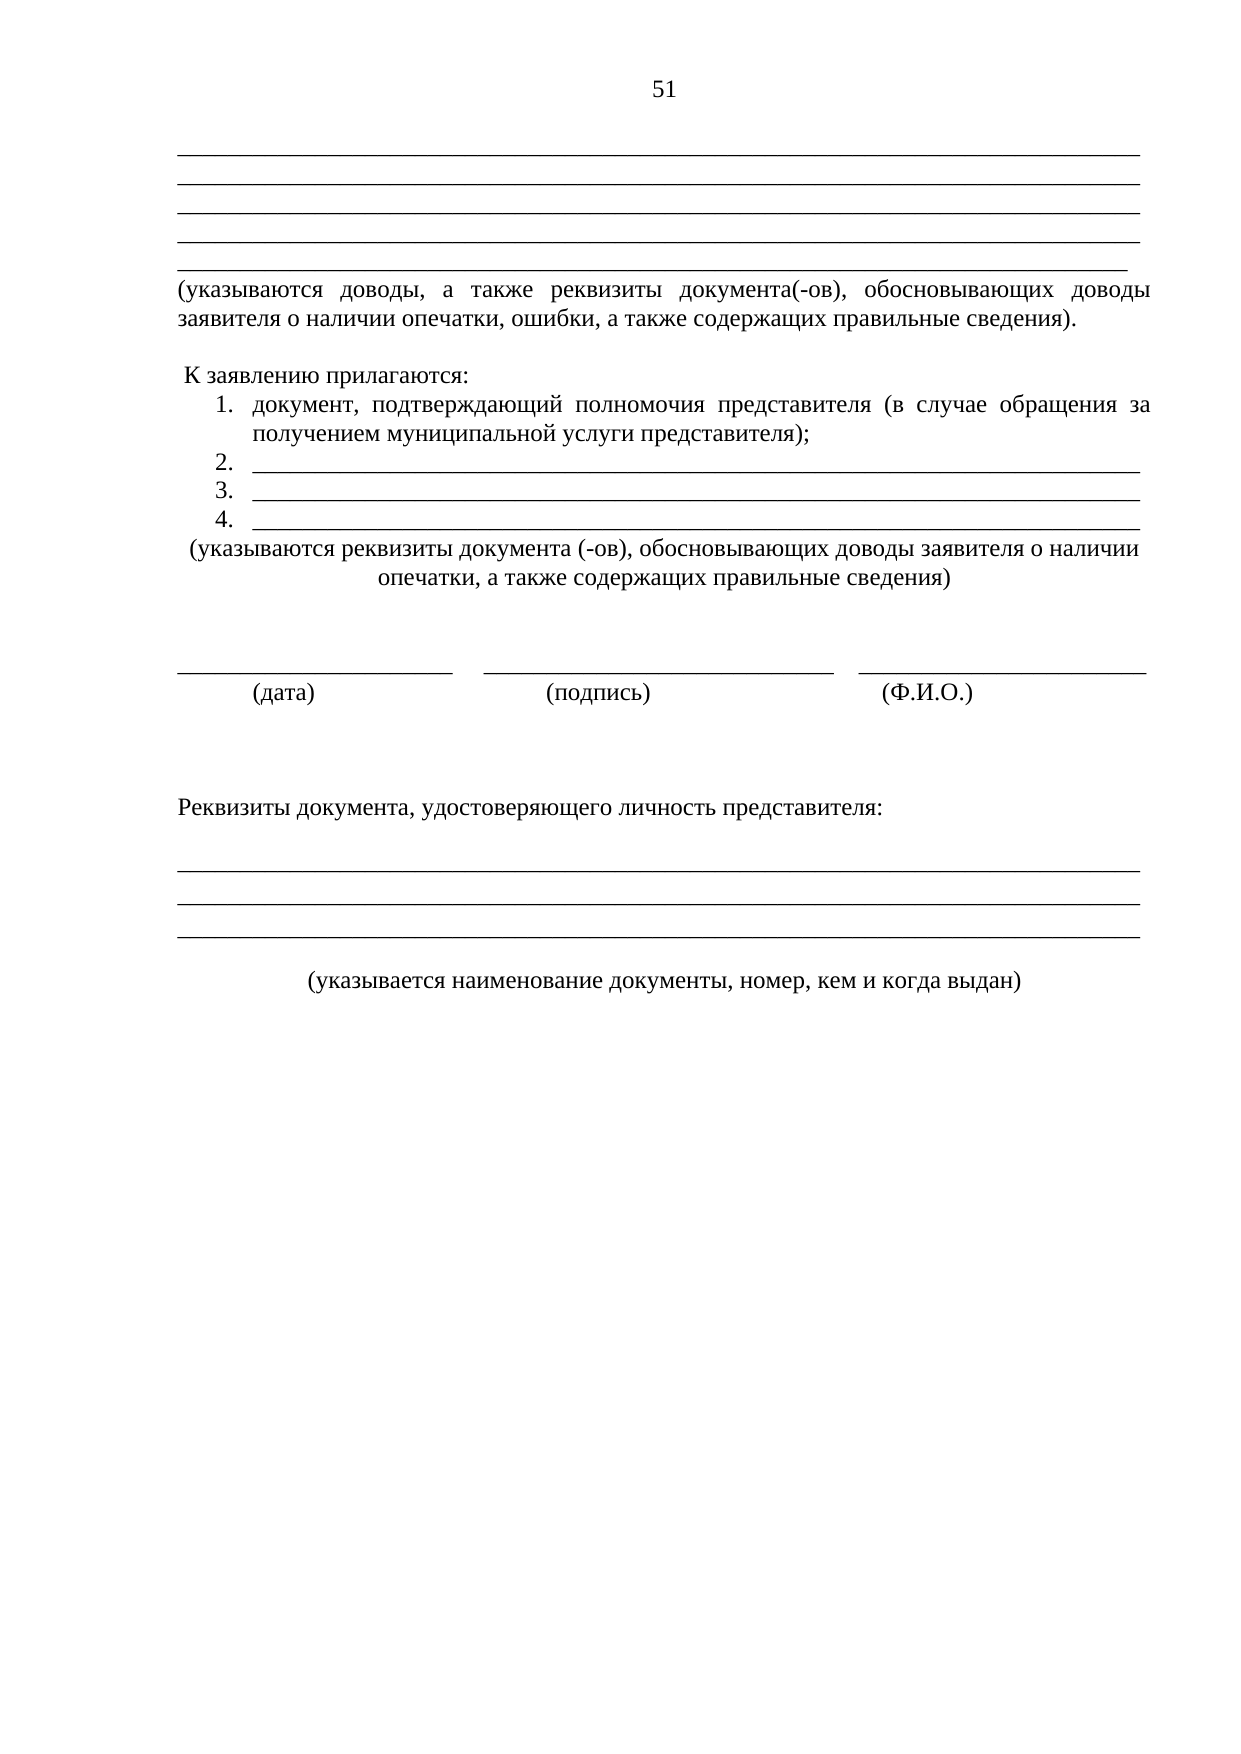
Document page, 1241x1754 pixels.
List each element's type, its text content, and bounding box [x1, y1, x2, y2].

text (указываются доводы, а также реквизиты документа(-ов), обосновывающих доводы заявителя о наличии опечатки, ошибки, а также содержащих правильные сведения). [177, 274, 1152, 332]
list _______________________________________________________________________ [215, 504, 1152, 533]
text (указываются реквизиты документа (-ов), обосновывающих доводы заявителя о наличии опечатки, а также содержащих правильные сведения) [177, 533, 1152, 591]
text _______________________________________________________________________________________________________________________________________________________________________________________________________________________________________ [177, 846, 1152, 941]
list _______________________________________________________________________ [215, 476, 1152, 504]
text (дата) (подпись) (Ф.И.О.) [177, 677, 1152, 706]
text ______________________ ____________________________ _______________________ [177, 648, 1152, 677]
text ________________________________________________________________________________________________________________________________________________________________________________________________________________________________________________________________________________________________________________________________________________________________________________________________ [177, 131, 1152, 274]
text К заявлению прилагаются: [177, 361, 1152, 389]
text Реквизиты документа, удостоверяющего личность представителя: [177, 792, 1152, 821]
text (указывается наименование документы, номер, кем и когда выдан) [177, 966, 1152, 994]
list _______________________________________________________________________ [215, 447, 1152, 476]
list документ, подтверждающий полномочия представителя (в случае обращения за получением муниципальной услуги представителя); [215, 389, 1152, 447]
